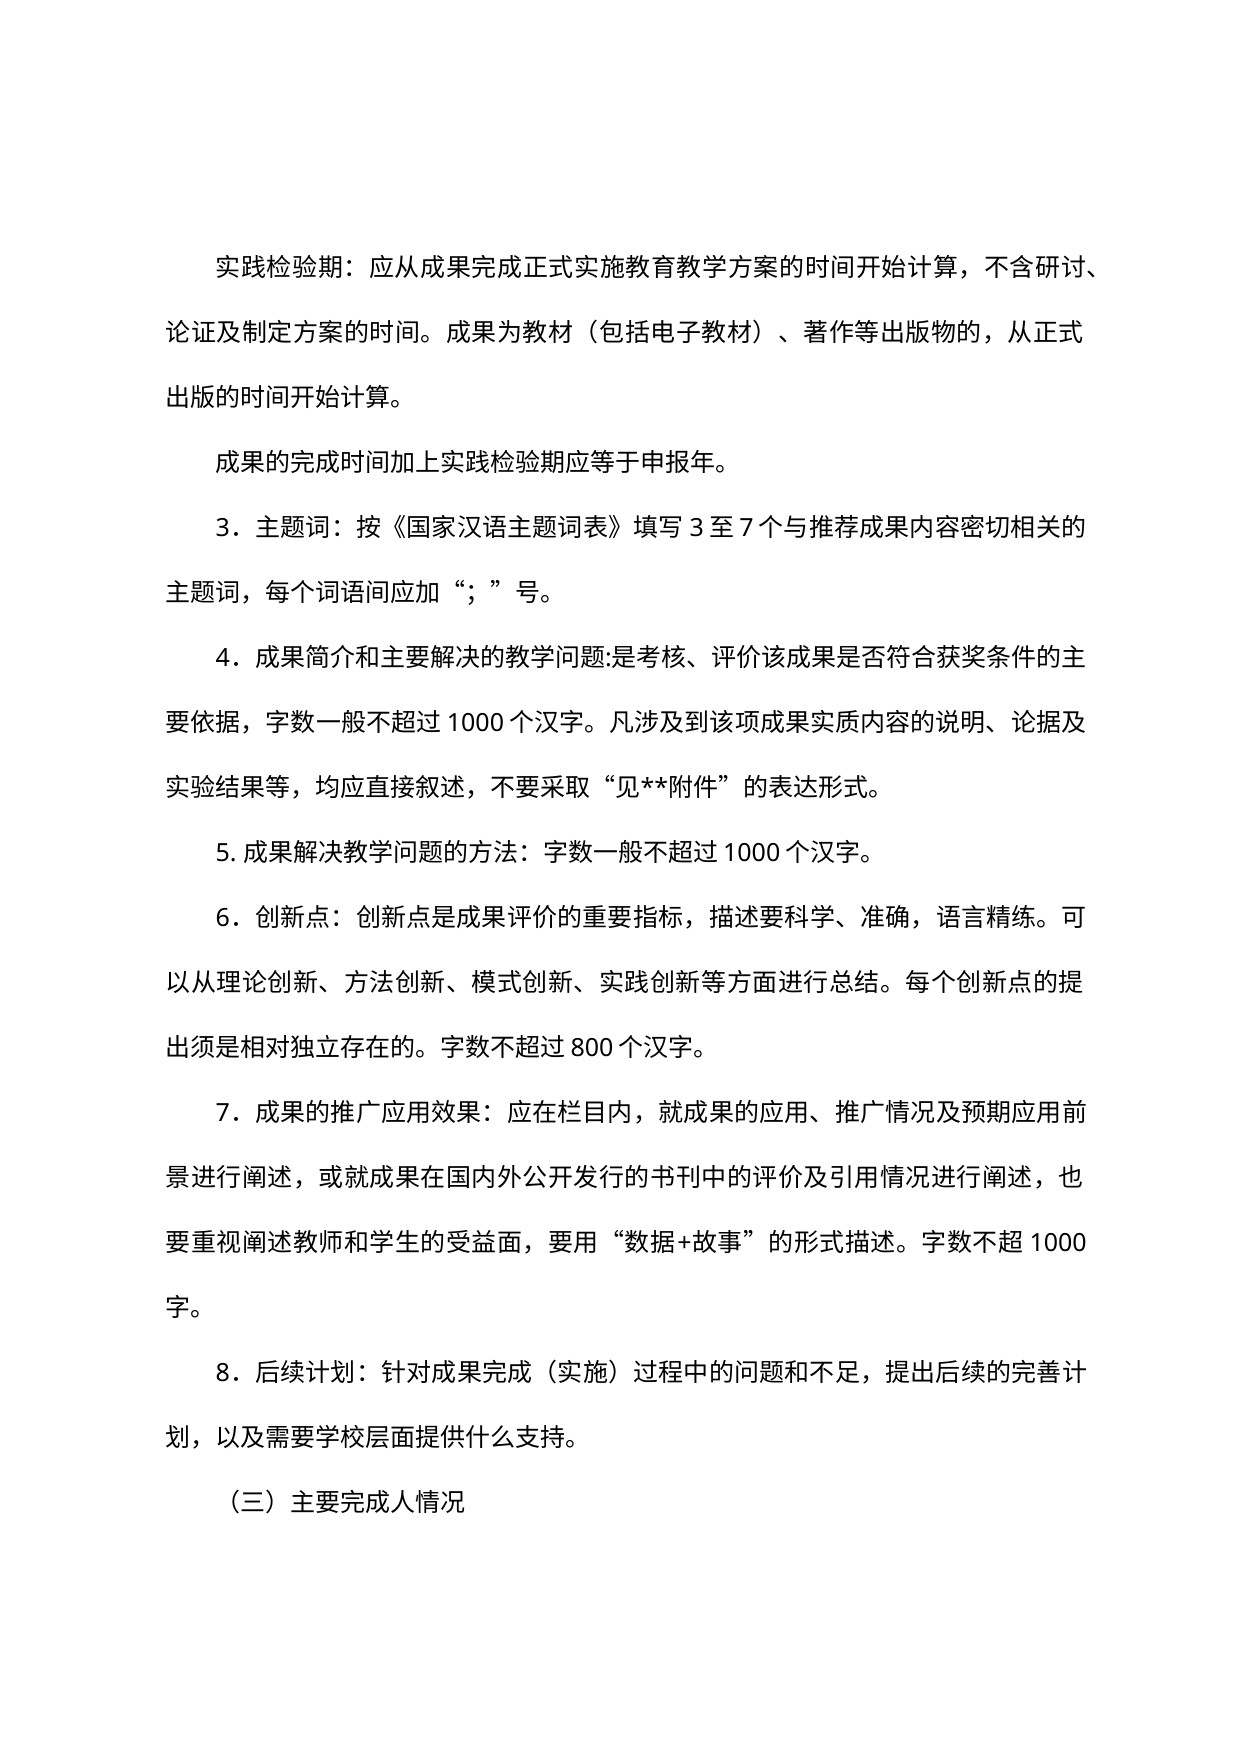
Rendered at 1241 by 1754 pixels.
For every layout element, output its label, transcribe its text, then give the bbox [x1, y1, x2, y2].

text 3．主题词：按《国家汉语主题词表》填写3至7个与推荐成果内容密切相关的主题词，每个词语间应加“；”号。 [165, 493, 1087, 623]
text 5. 成果解决教学问题的方法：字数一般不超过1000个汉字。 [165, 818, 1087, 883]
text （三）主要完成人情况 [165, 1468, 1087, 1533]
text 4．成果简介和主要解决的教学问题:是考核、评价该成果是否符合获奖条件的主要依据，字数一般不超过1000个汉字。凡涉及到该项成果实质内容的说明、论据及实验结果等，均应直接叙述，不要采取“见**附件”的表达形式。 [165, 623, 1087, 818]
text 实践检验期：应从成果完成正式实施教育教学方案的时间开始计算，不含研讨、论证及制定方案的时间。成果为教材（包括电子教材）、著作等出版物的，从正式出版的时间开始计算。 [165, 233, 1087, 428]
text 7．成果的推广应用效果：应在栏目内，就成果的应用、推广情况及预期应用前景进行阐述，或就成果在国内外公开发行的书刊中的评价及引用情况进行阐述，也要重视阐述教师和学生的受益面，要用“数据+故事”的形式描述。字数不超1000字。 [165, 1078, 1087, 1338]
text 成果的完成时间加上实践检验期应等于申报年。 [165, 428, 1087, 493]
text 6．创新点：创新点是成果评价的重要指标，描述要科学、准确，语言精练。可以从理论创新、方法创新、模式创新、实践创新等方面进行总结。每个创新点的提出须是相对独立存在的。字数不超过800个汉字。 [165, 883, 1087, 1078]
text 8．后续计划：针对成果完成（实施）过程中的问题和不足，提出后续的完善计划，以及需要学校层面提供什么支持。 [165, 1338, 1087, 1468]
